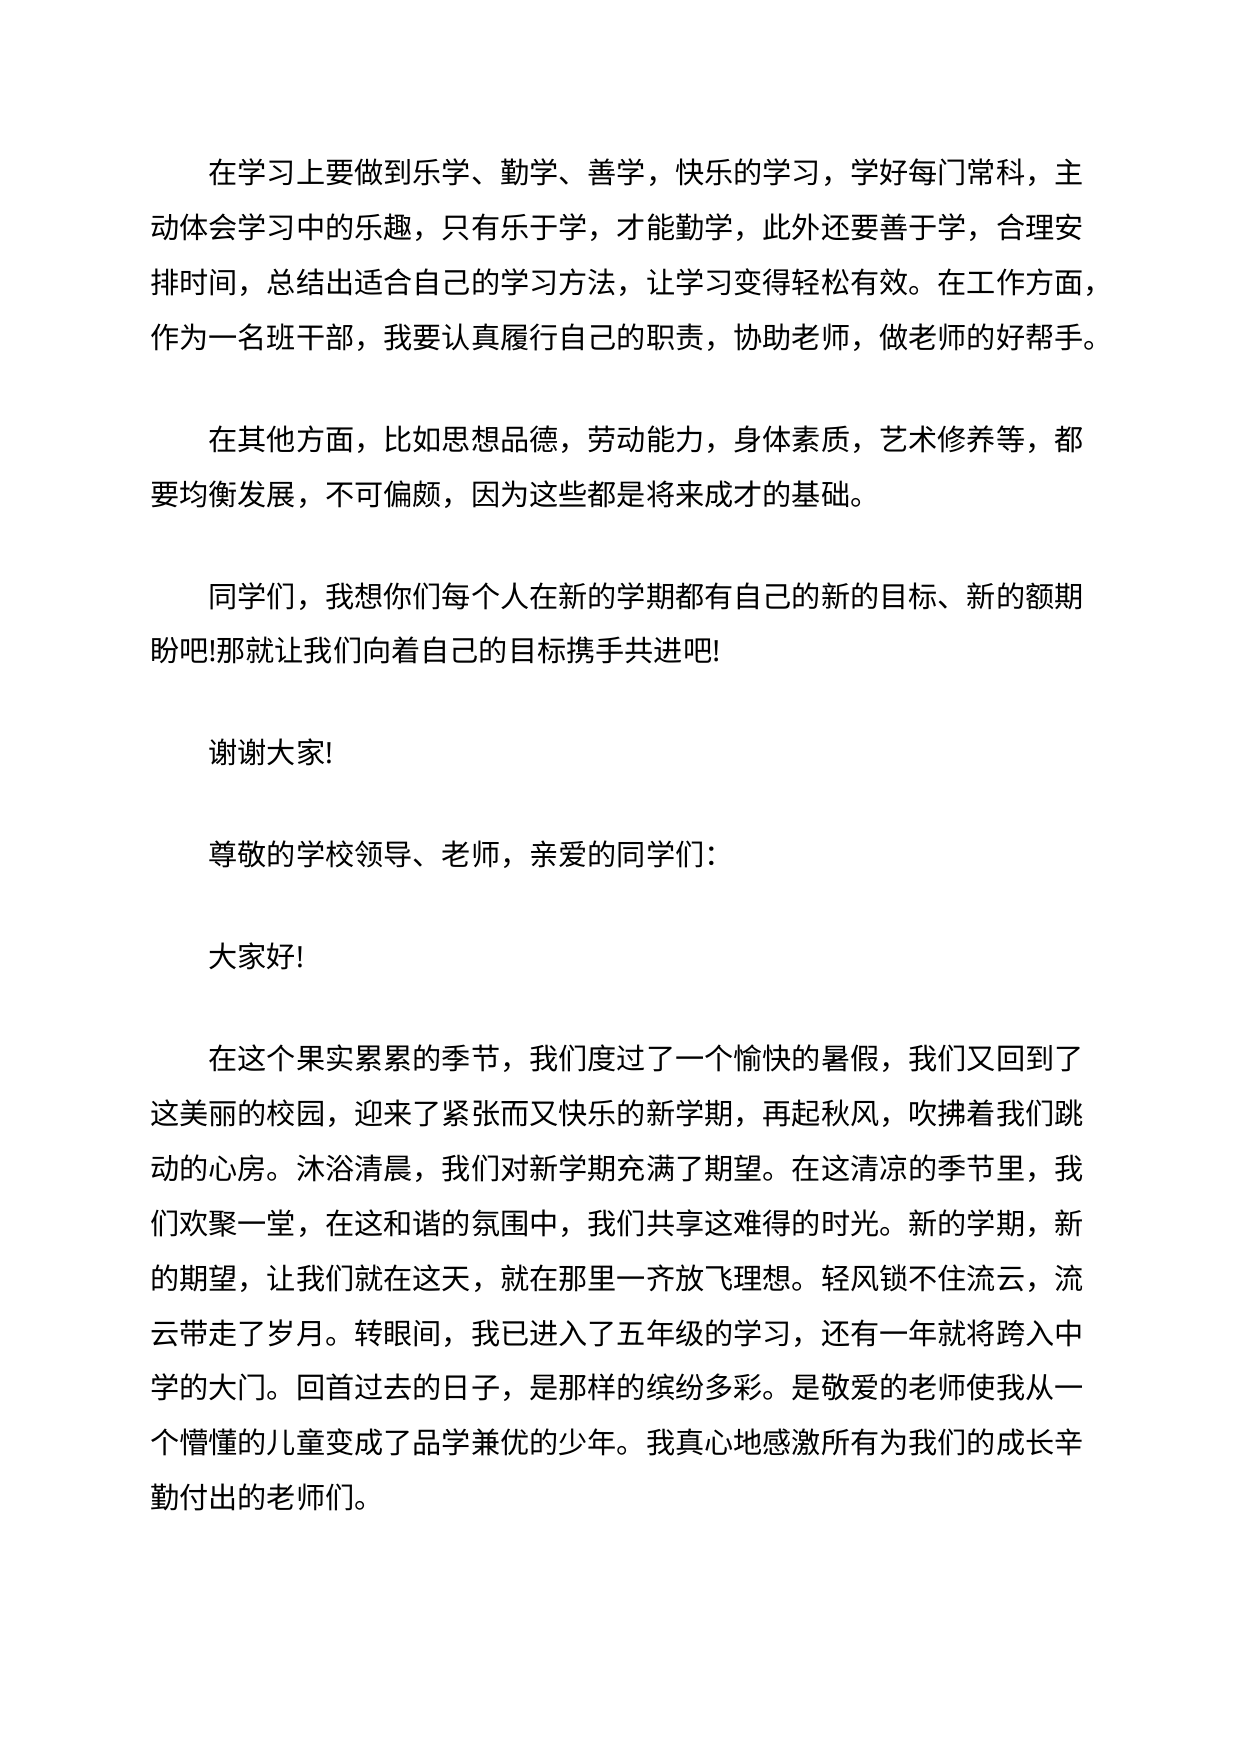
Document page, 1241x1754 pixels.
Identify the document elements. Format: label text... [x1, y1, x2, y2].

text 尊敬的学校领导、老师，亲爱的同学们： [150, 832, 1090, 874]
text 在这个果实累累的季节，我们度过了一个愉快的暑假，我们又回到了这美丽的校园，迎来了紧张而又快乐的新学期，再起秋风，吹拂着我们跳动的心房。沐浴清晨，我们对新学期充满了期望。在这清凉的季节里，我们欢聚一堂，在这和谐的氛围中，我们共享这难得的时光。新的学期，新的期望，让我们就在这天，就在那里一齐放飞理想。轻风锁不住流云，流云带走了岁月。转眼间，我已进入了五年级的学习，还有一年就将跨入中学的大门。回首过去的日子，是那样的缤纷多彩。是敬爱的老师使我从一个懵懂的儿童变成了品学兼优的少年。我真心地感激所有为我们的成长辛勤付出的老师们。 [150, 1036, 1090, 1517]
text 大家好! [150, 934, 1090, 976]
text 在其他方面，比如思想品德，劳动能力，身体素质，艺术修养等，都要均衡发展，不可偏颇，因为这些都是将来成才的基础。 [150, 416, 1090, 514]
text 在学习上要做到乐学、勤学、善学，快乐的学习，学好每门常科，主动体会学习中的乐趣，只有乐于学，才能勤学，此外还要善于学，合理安排时间，总结出适合自己的学习方法，让学习变得轻松有效。在工作方面，作为一名班干部，我要认真履行自己的职责，协助老师，做老师的好帮手。 [150, 150, 1090, 357]
text 同学们，我想你们每个人在新的学期都有自己的新的目标、新的额期盼吧!那就让我们向着自己的目标携手共进吧! [150, 573, 1090, 670]
text 谢谢大家! [150, 730, 1090, 772]
